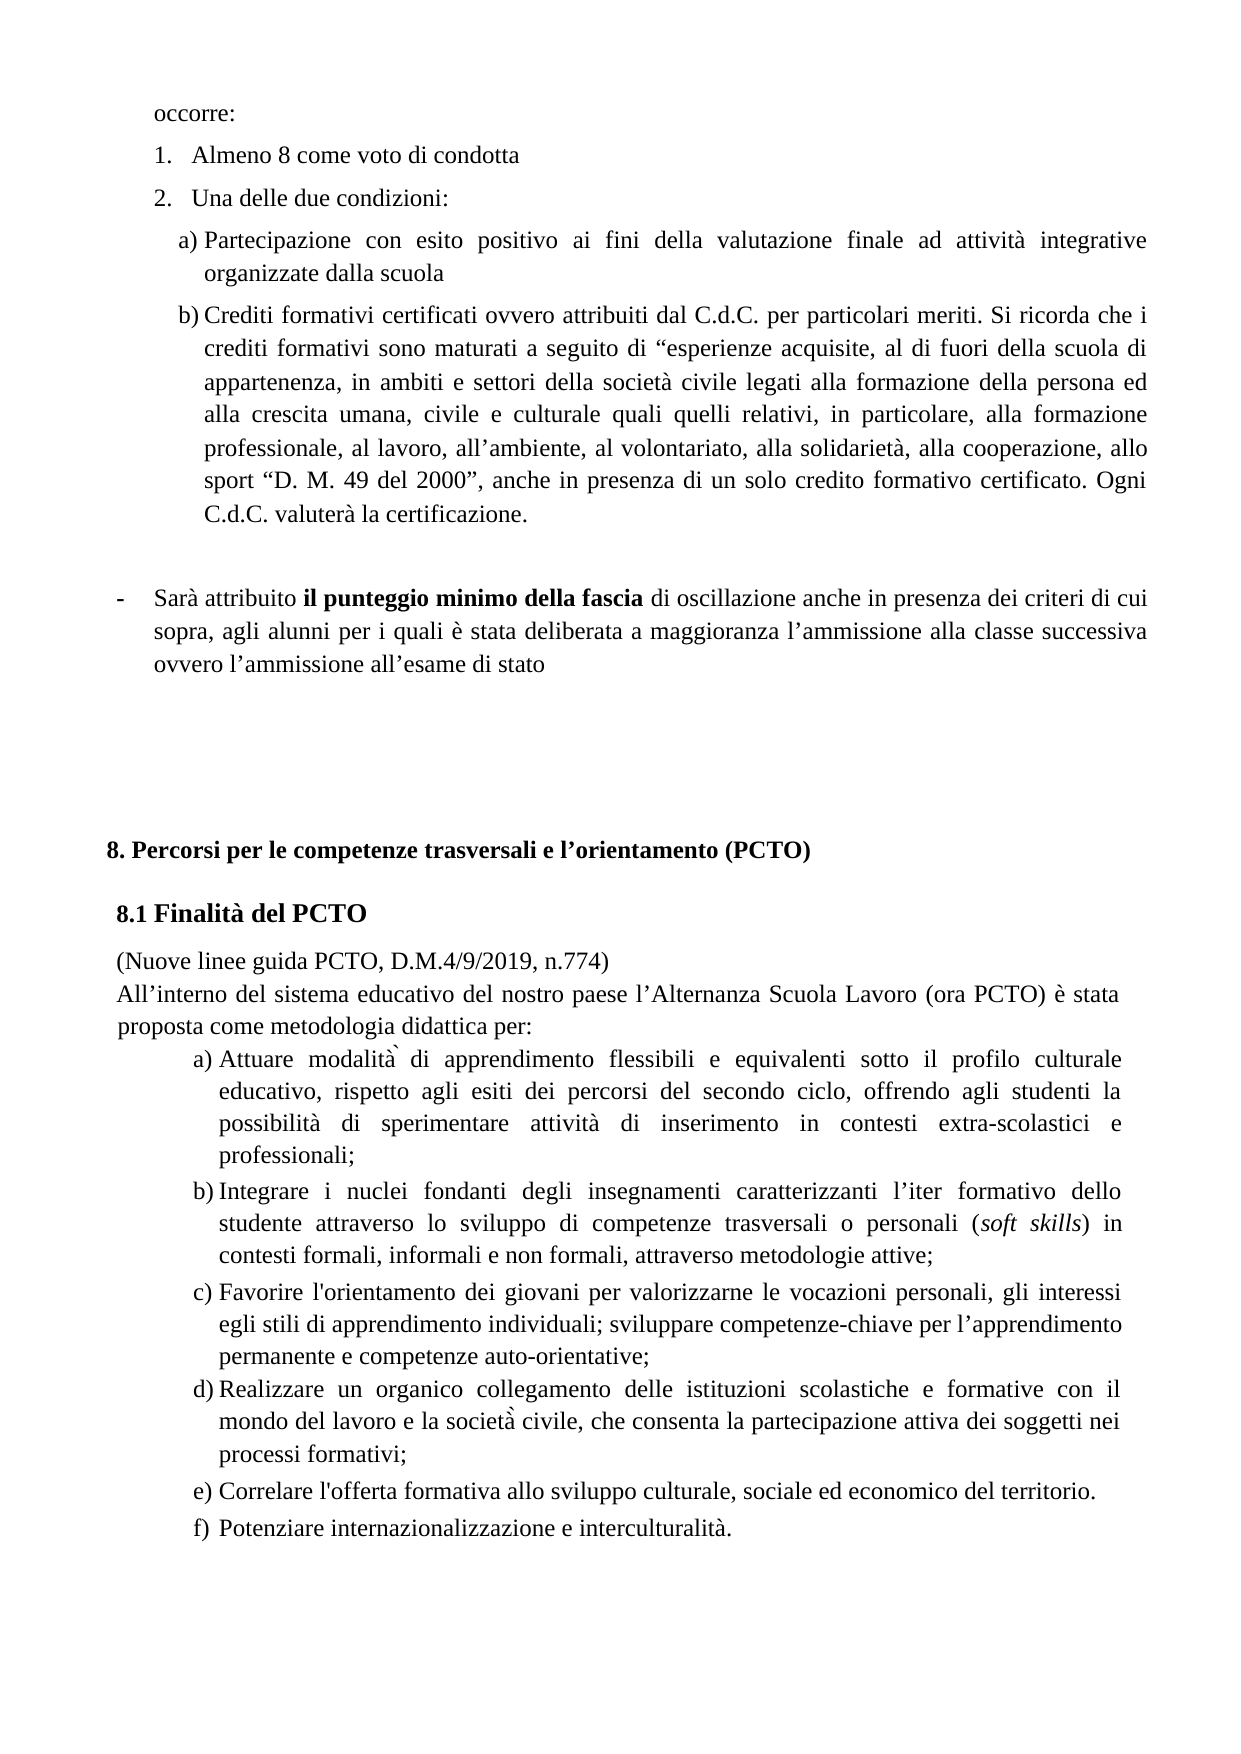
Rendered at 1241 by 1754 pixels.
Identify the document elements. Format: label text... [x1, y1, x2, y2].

list Percorsi per le competenze trasversali e l’orientamento (PCTO) [106, 835, 1148, 864]
list Correlare l'offerta formativa allo sviluppo culturale, sociale ed economico del territorio. [193, 1476, 1148, 1504]
list Realizzare un organico collegamento delle istituzioni scolastiche e formative con il mondo del lavoro e la società̀ civile, che consenta la partecipazione attiva dei soggetti nei processi formativi; [193, 1374, 1121, 1467]
list Attuare modalità̀ di apprendimento flessibili e equivalenti sotto il profilo culturale educativo, rispetto agli esiti dei percorsi del secondo ciclo, offrendo agli studenti la possibilità di sperimentare attività di inserimento in contesti extra-scolastici e professionali; [193, 1044, 1123, 1168]
list Crediti formativi certificati ovvero attribuiti dal C.d.C. per particolari meriti. Si ricorda che i crediti formativi sono maturati a seguito di “esperienze acquisite, al di fuori della scuola di appartenenza, in ambiti e settori della società civile legati alla formazione della persona ed alla crescita umana, civile e culturale quali quelli relativi, in particolare, alla formazione professionale, al lavoro, all’ambiente, al volontariato, alla solidarietà, alla cooperazione, allo sport “D. M. 49 del 2000”, anche in presenza di un solo credito formativo certificato. Ogni C.d.C. valuterà la certificazione. [178, 301, 1148, 527]
list Partecipazione con esito positivo ai fini della valutazione finale ad attività integrative organizzate dalla scuola [178, 225, 1148, 287]
subtitle Finalità del PCTO [116, 897, 1148, 928]
list Sarà attribuito il punteggio minimo della fascia di oscillazione anche in presenza dei criteri di cui sopra, agli alunni per i quali è stata deliberata a maggioranza l’ammissione alla classe successiva ovvero l’ammissione all’esame di stato [116, 583, 1148, 678]
list Una delle due condizioni: [154, 183, 1148, 211]
list Almeno 8 come voto di condotta [154, 140, 1148, 169]
list Favorire l'orientamento dei giovani per valorizzarne le vocazioni personali, gli interessi egli stili di apprendimento individuali; sviluppare competenze-chiave per l’apprendimento permanente e competenze auto-orientative; [193, 1277, 1123, 1370]
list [116, 98, 1148, 127]
text All’interno del sistema educativo del nostro paese l’Alternanza Scuola Lavoro (ora PCTO) è stata proposta come metodologia didattica per: [116, 979, 1121, 1040]
text (Nuove linee guida PCTO, D.M.4/9/2019, n.774) [116, 946, 1148, 975]
list Potenziare internazionalizzazione e interculturalità. [193, 1513, 1148, 1542]
list Integrare i nuclei fondanti degli insegnamenti caratterizzanti l’iter formativo dello studente attraverso lo sviluppo di competenze trasversali o personali (soft skills) in contesti formali, informali e non formali, attraverso metodologie attive; [193, 1176, 1122, 1269]
